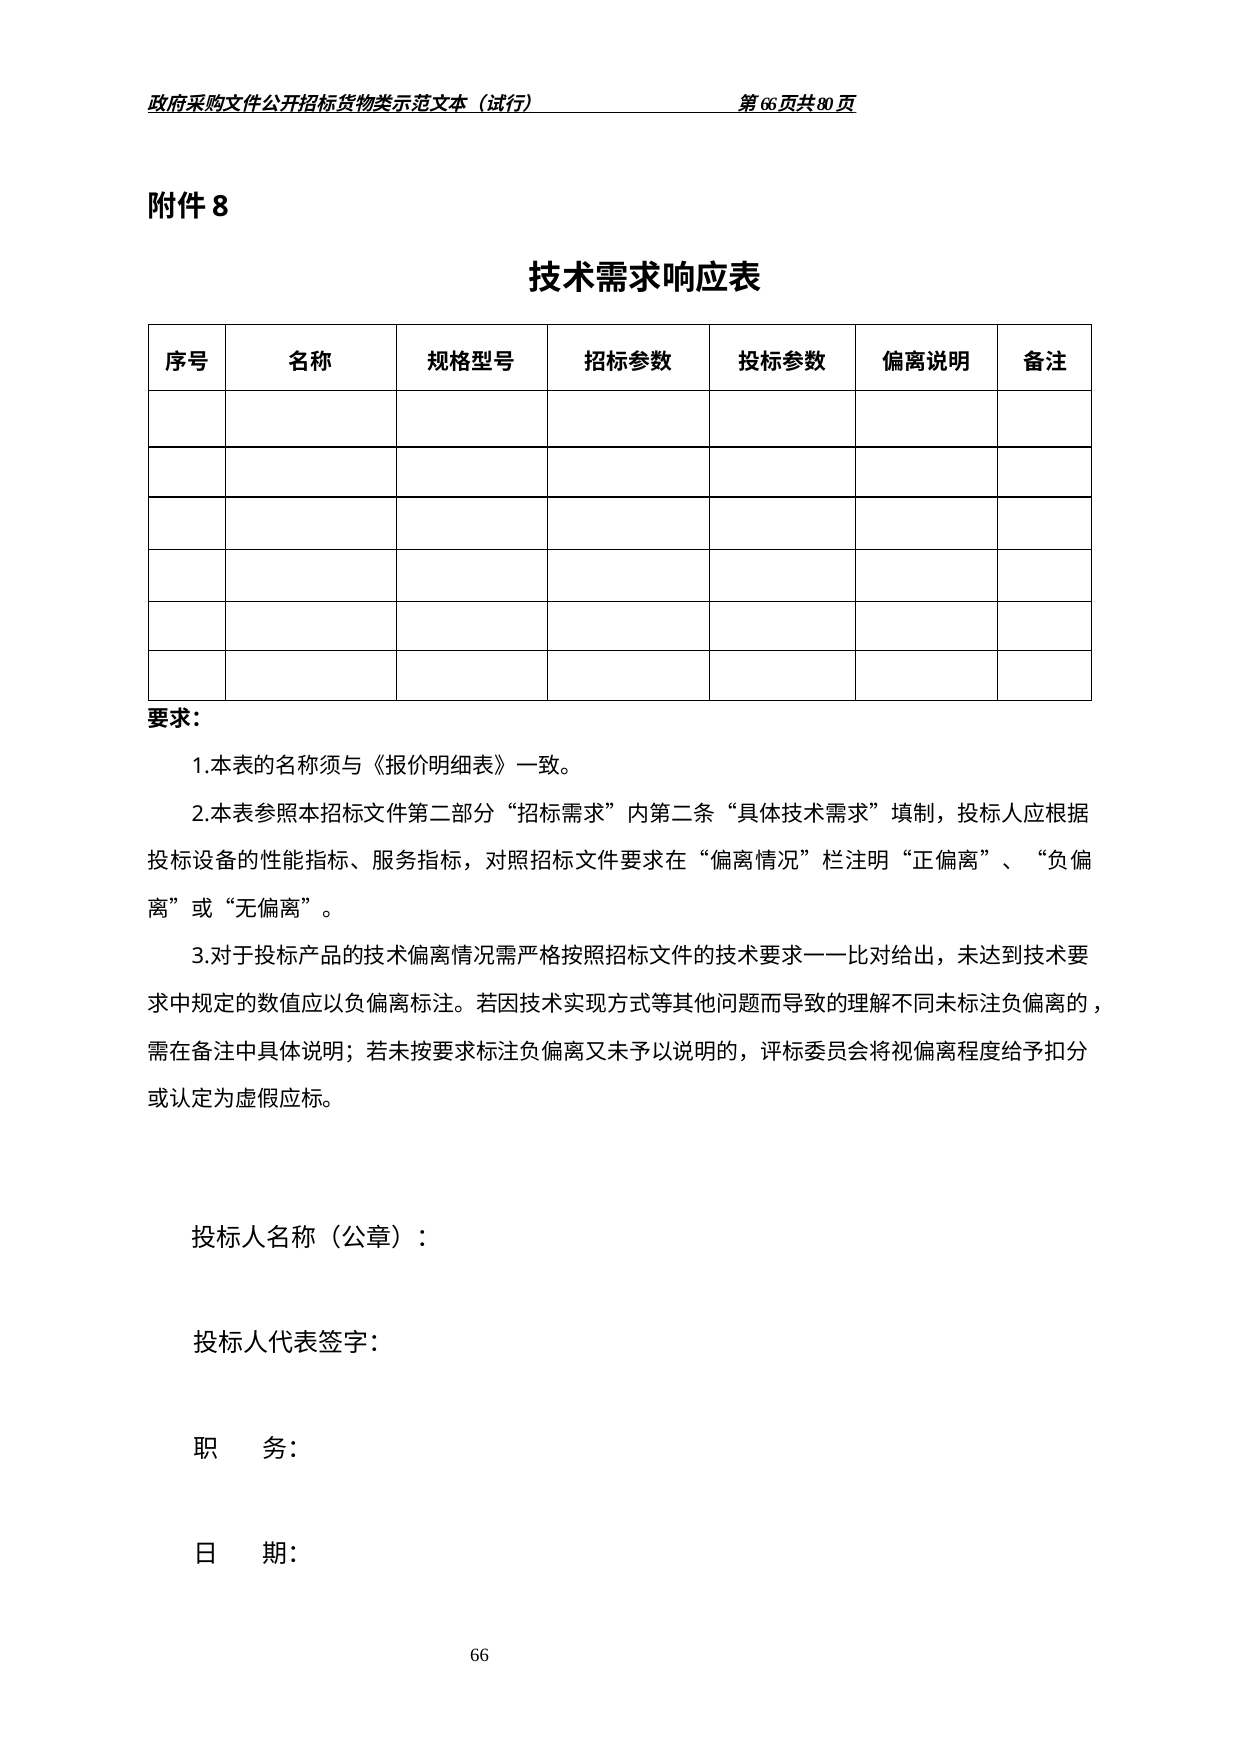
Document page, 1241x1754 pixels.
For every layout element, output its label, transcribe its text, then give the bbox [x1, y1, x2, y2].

text 日 期： [148, 1534, 1092, 1570]
table_cell [226, 651, 396, 700]
table_cell [397, 550, 547, 601]
table_cell [710, 448, 855, 496]
table_cell [226, 391, 396, 446]
table_cell [149, 550, 225, 601]
table_cell [548, 391, 709, 446]
table_cell [397, 602, 547, 650]
table_cell [710, 550, 855, 601]
text 职 务： [148, 1428, 1092, 1464]
table_cell [710, 602, 855, 650]
table_cell [998, 498, 1091, 548]
table_cell [856, 448, 997, 496]
table_cell [397, 651, 547, 700]
table_cell [548, 651, 709, 700]
table_cell [548, 448, 709, 496]
table_cell [710, 498, 855, 548]
table_cell [710, 651, 855, 700]
table_header 投标参数 [710, 325, 855, 390]
table_cell [226, 602, 396, 650]
table_header 偏离说明 [856, 325, 997, 390]
table_cell [397, 498, 547, 548]
table_header 序号 [149, 325, 225, 390]
table_cell [149, 391, 225, 446]
text 3.对于投标产品的技术偏离情况需严格按照招标文件的技术要求一一比对给出，未达到技术要求中规定的数值应以负偏离标注。若因技术实现方式等其他问题而导致的理解不同未标注负偏离的，需在备注中具体说明；若未按要求标注负偏离又未予以说明的，评标委员会将视偏离程度给予扣分或认定为虚假应标。 [148, 938, 1092, 1113]
table_header 名称 [226, 325, 396, 390]
table_cell [998, 550, 1091, 601]
table_cell [548, 602, 709, 650]
table_header 规格型号 [397, 325, 547, 390]
text 投标人代表签字： [148, 1323, 1092, 1359]
table_header 备注 [998, 325, 1091, 390]
text 2.本表参照本招标文件第二部分“招标需求”内第二条“具体技术需求”填制，投标人应根据投标设备的性能指标、服务指标，对照招标文件要求在“偏离情况”栏注明“正偏离”、“负偏离”或“无偏离”。 [148, 796, 1092, 923]
table_cell [149, 651, 225, 700]
table_cell [856, 602, 997, 650]
text 要求： [148, 701, 1092, 732]
table_cell [856, 651, 997, 700]
table_cell [397, 448, 547, 496]
table_cell [856, 498, 997, 548]
table_cell [149, 448, 225, 496]
table_cell [856, 550, 997, 601]
table_cell [856, 391, 997, 446]
table_cell [149, 498, 225, 548]
table_cell [149, 602, 225, 650]
table_cell [998, 602, 1091, 650]
text 1.本表的名称须与《报价明细表》一致。 [148, 748, 1092, 780]
table_cell [548, 550, 709, 601]
text 技术需求响应表 [198, 251, 1092, 299]
table_cell [226, 448, 396, 496]
table_cell [397, 391, 547, 446]
table_cell [226, 498, 396, 548]
table_cell [998, 448, 1091, 496]
table_header 招标参数 [548, 325, 709, 390]
table_cell [710, 391, 855, 446]
text 附件8 [148, 182, 1092, 225]
text 投标人名称（公章）： [191, 1217, 1092, 1254]
table_cell [226, 550, 396, 601]
table_cell [548, 498, 709, 548]
table_cell [998, 651, 1091, 700]
table_cell [998, 391, 1091, 446]
